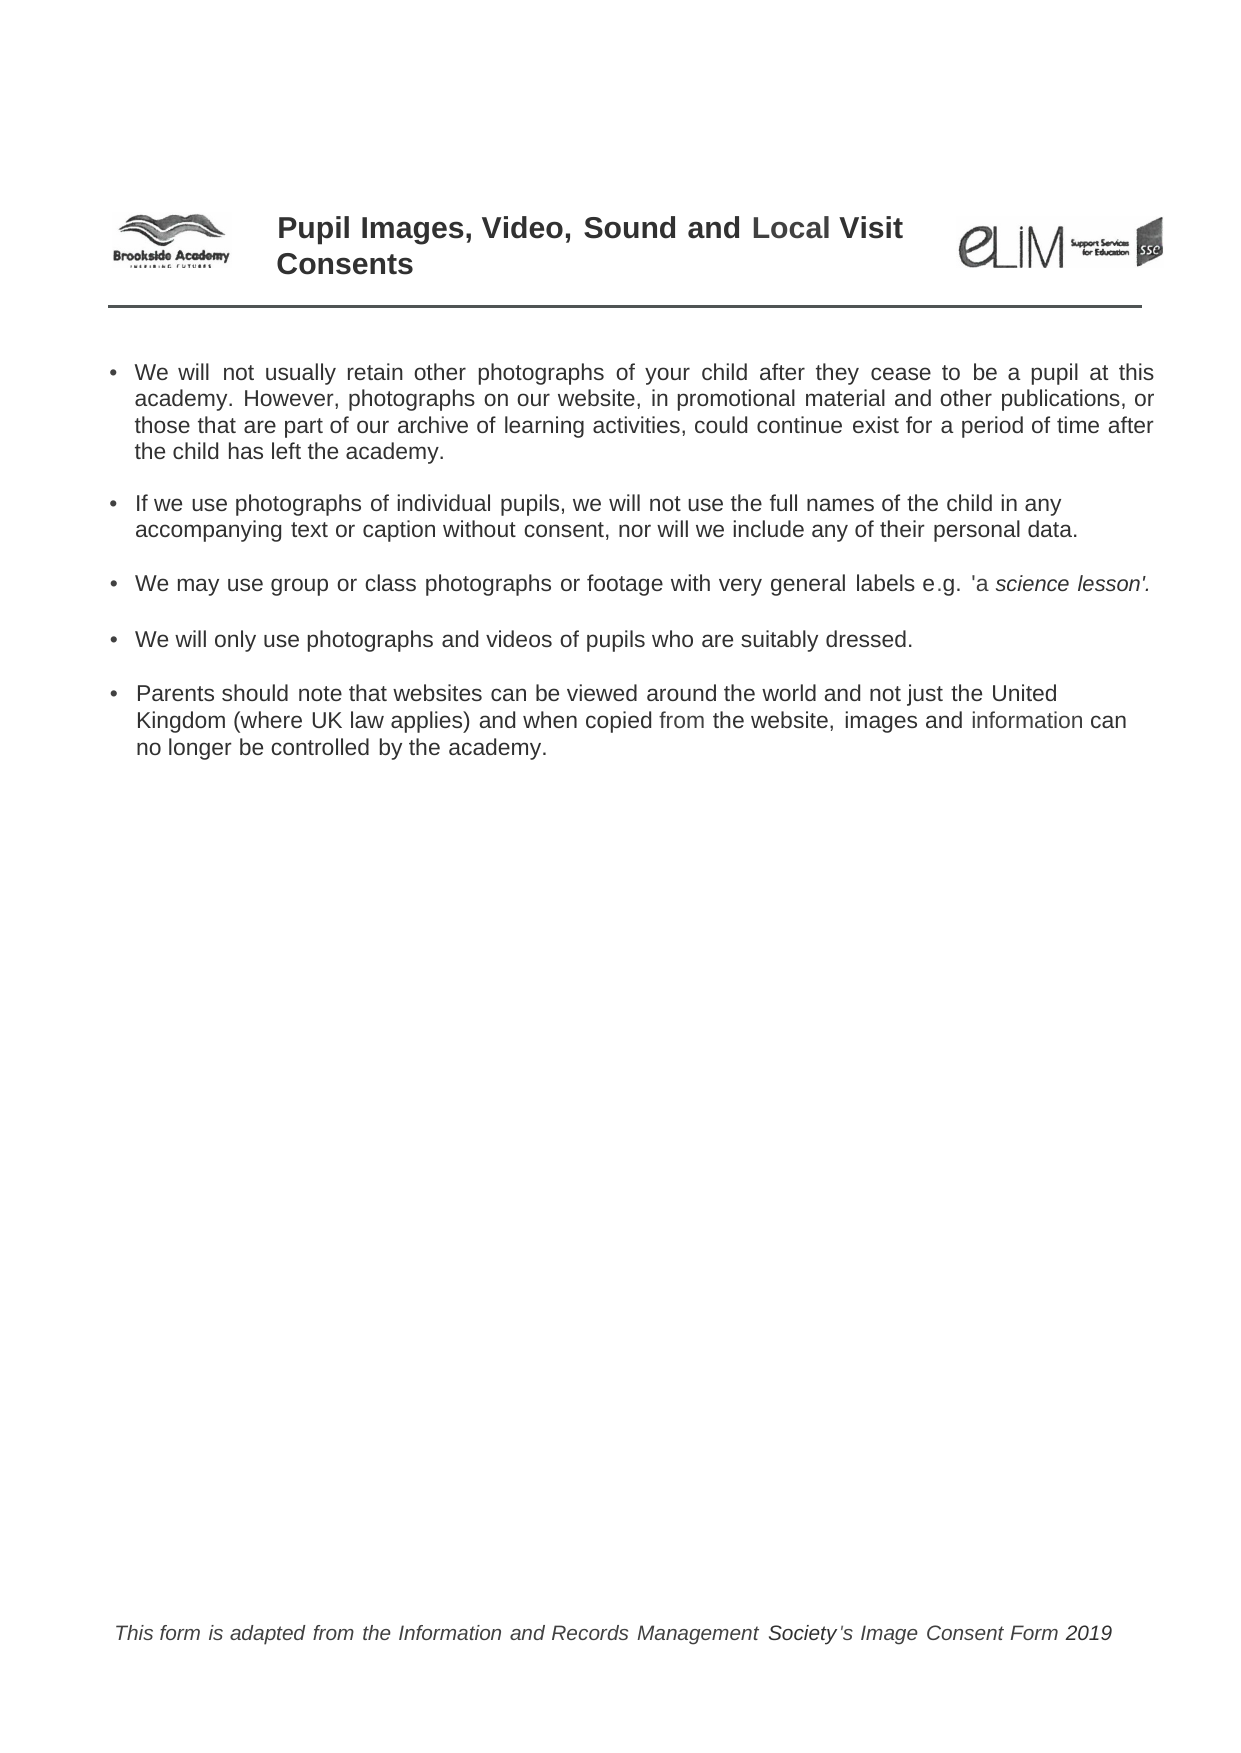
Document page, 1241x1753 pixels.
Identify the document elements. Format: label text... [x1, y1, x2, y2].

picture [112, 212, 232, 268]
picture [956, 216, 1164, 268]
list We may use group or class photographs or footage with very general labels e.g. 'a science lesson'. [109, 570, 1176, 597]
list If we use photographs of individual pupils, we will not use the full names of the child in any accompanying text or caption without consent, nor will we include any of their personal data. [109, 490, 1082, 543]
list Parents should note that websites can be viewed around the world and not just the United Kingdom (where UK law applies) and when copied from the website, images and information can no longer be controlled by the academy. [109, 680, 1132, 760]
list We will not usually retain other photographs of your child after they cease to be a pupil at this academy. However, photographs on our website, in promotional material and other publications, or those that are part of our archive of learning activities, could continue exist for a period of time after the child has left the academy. [109, 359, 1155, 464]
list We will only use photographs and videos of pupils who are suitably dressed. [109, 626, 1176, 652]
